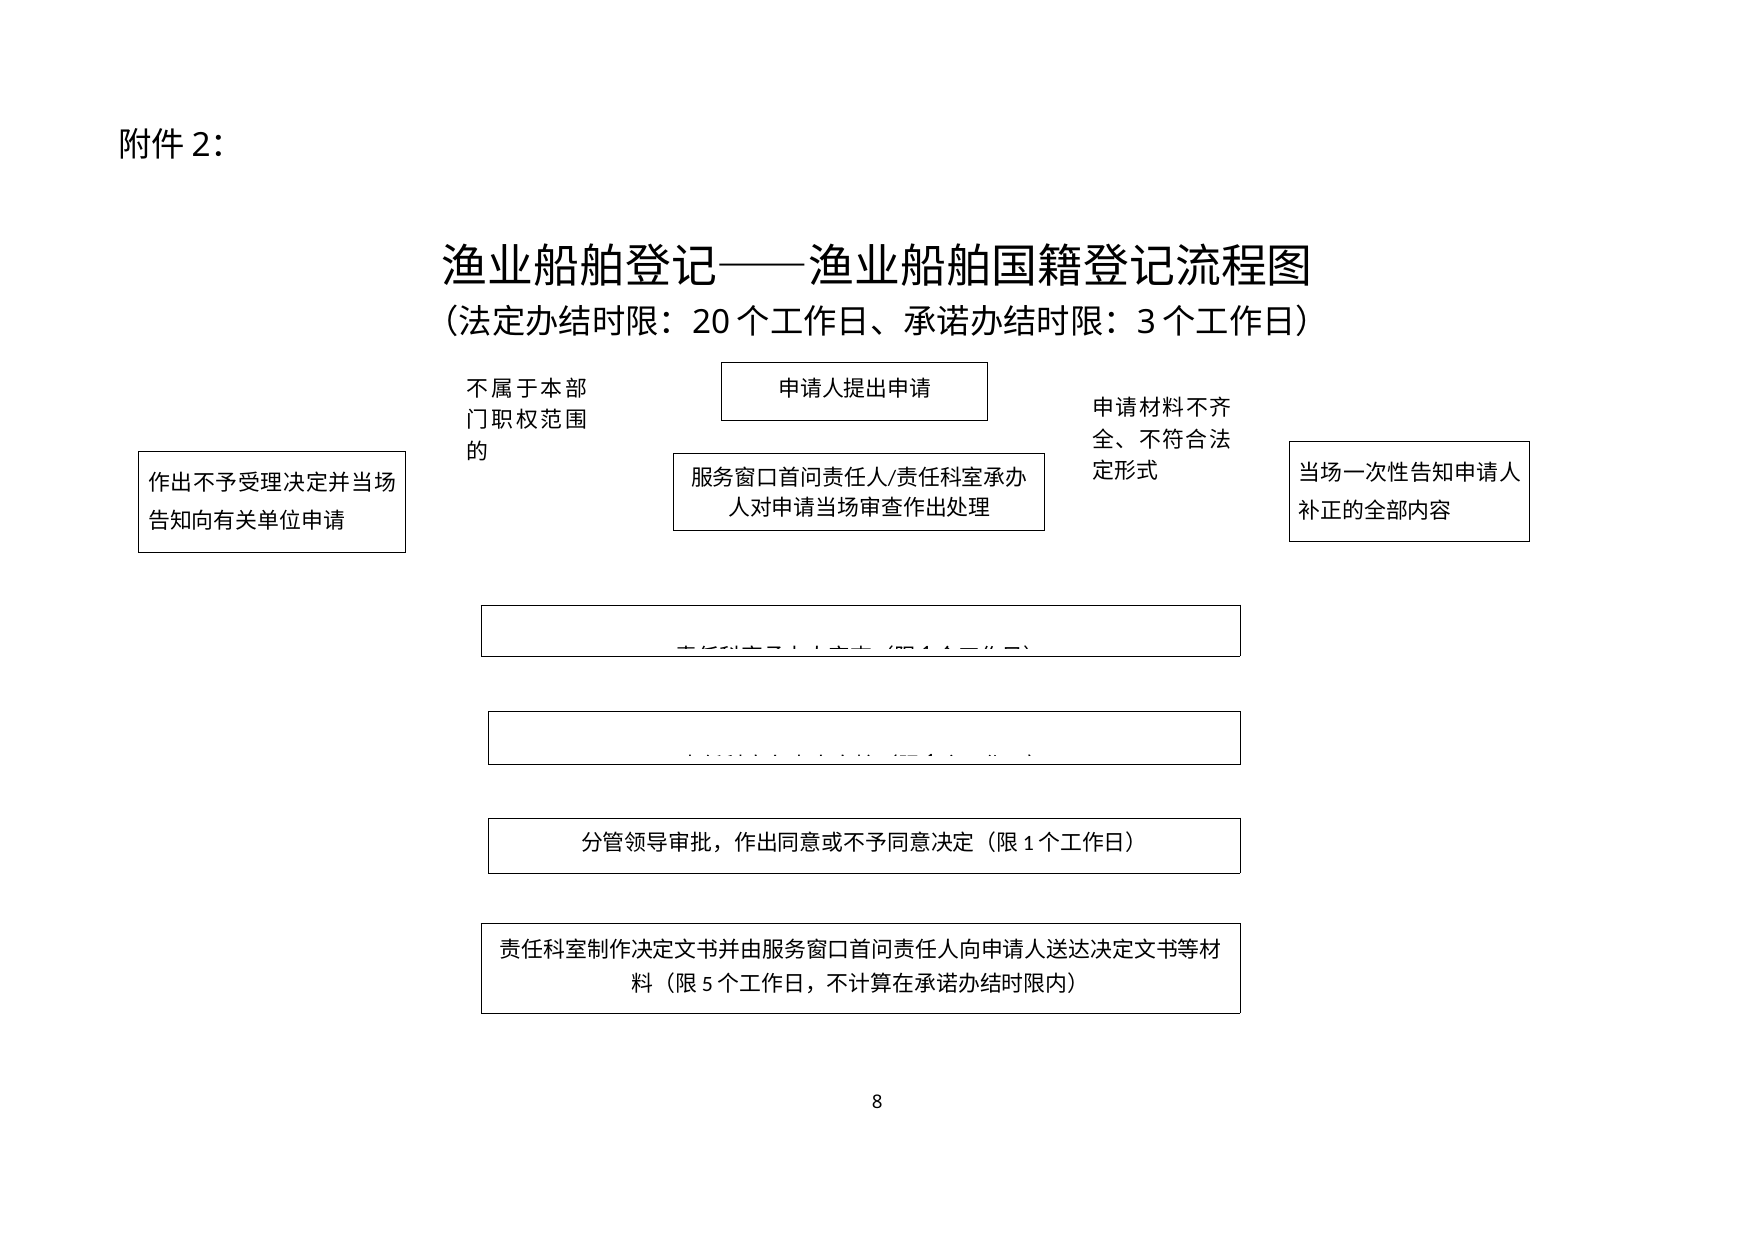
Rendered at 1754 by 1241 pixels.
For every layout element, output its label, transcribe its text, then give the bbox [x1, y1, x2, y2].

text 附件2： [118, 118, 1636, 167]
text （法定办结时限：20个工作日、承诺办结时限：3个工作日） [118, 295, 1636, 344]
text 渔业船舶登记——渔业船舶国籍登记流程图 [118, 229, 1636, 295]
